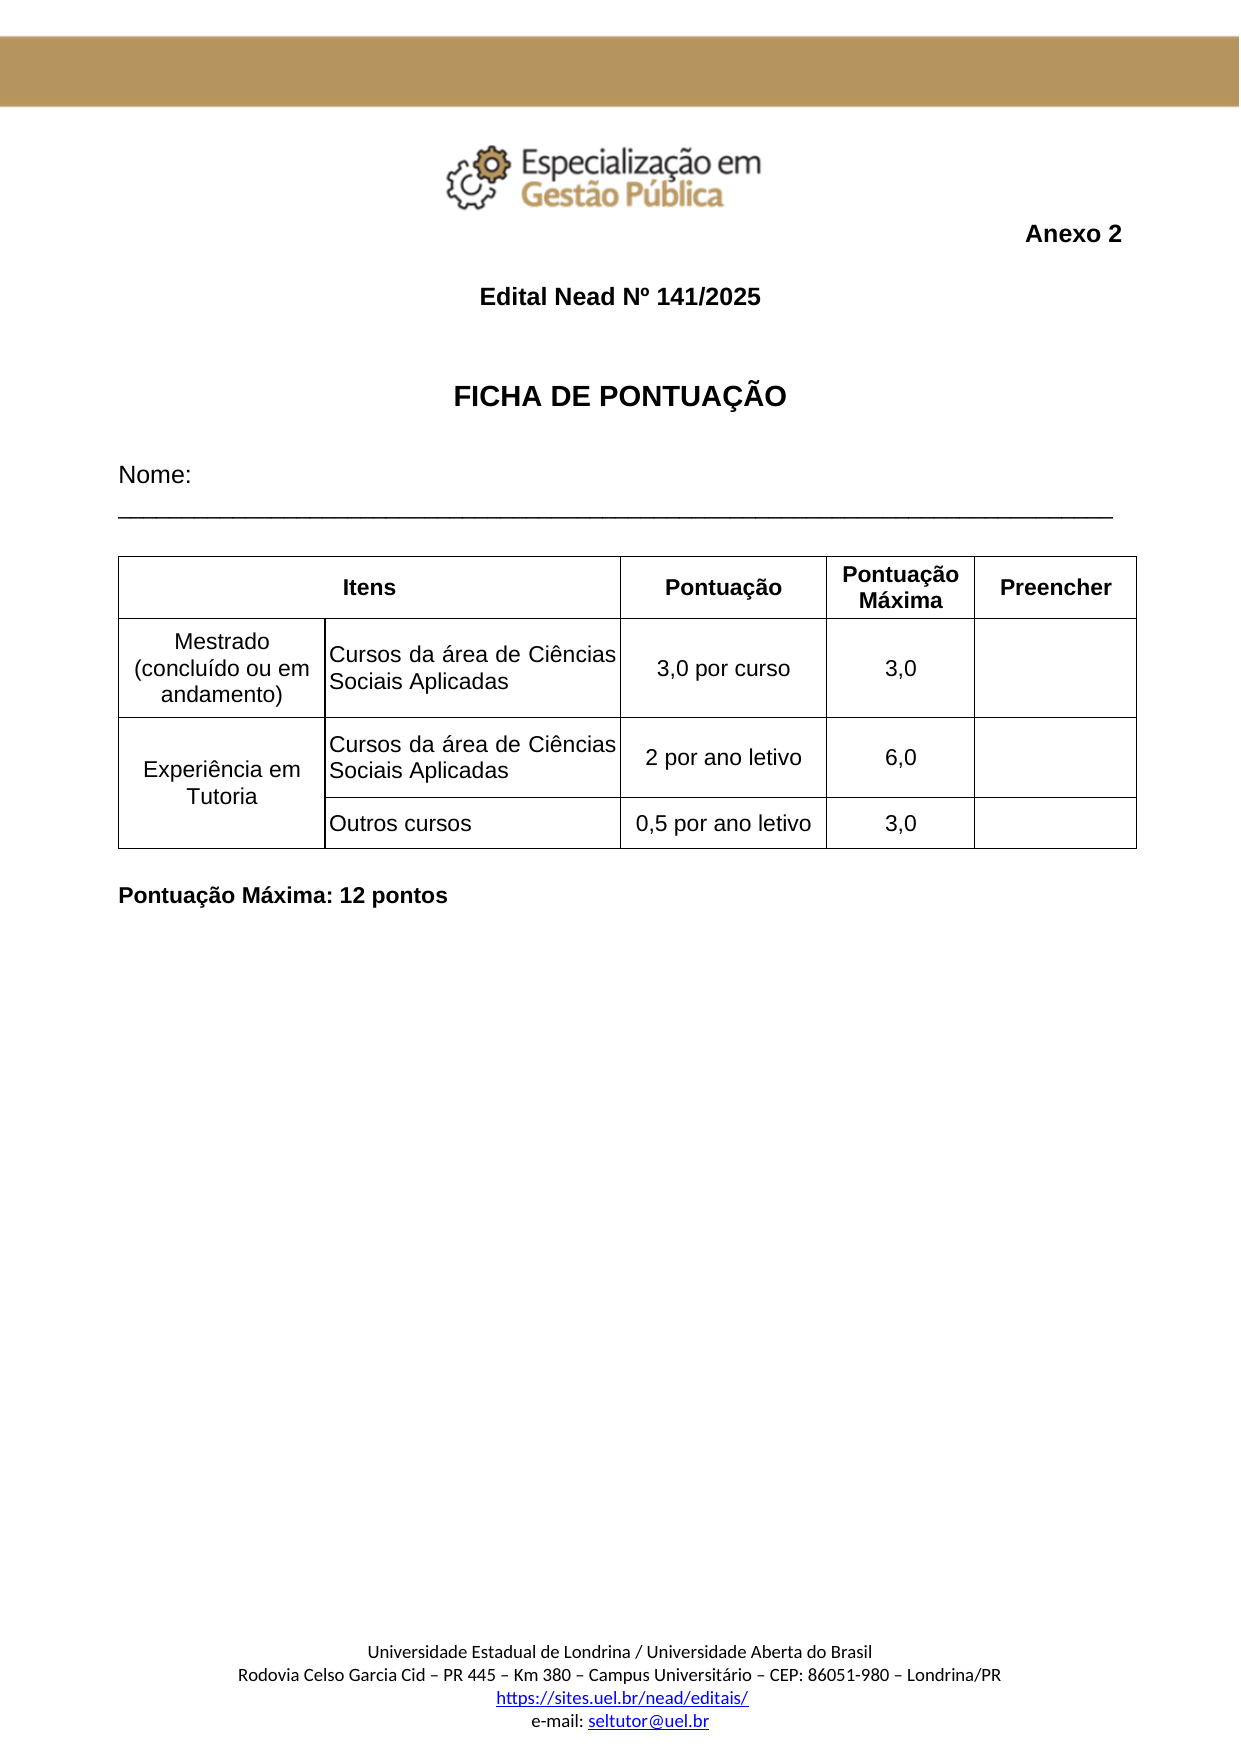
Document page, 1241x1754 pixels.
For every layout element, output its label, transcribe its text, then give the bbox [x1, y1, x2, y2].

table_cell 6,0 [827, 718, 974, 797]
table_header Preencher [975, 557, 1136, 617]
table_cell 3,0 por curso [621, 619, 826, 717]
table_header Pontuação [621, 557, 826, 617]
picture [0, 0, 1239, 216]
text Nome: ______________________________________________________________________________ [118, 460, 1122, 519]
table_cell Experiência em Tutoria [119, 718, 324, 848]
table_cell [975, 718, 1136, 797]
text Edital Nead Nº 141/2025 [118, 282, 1122, 311]
table_cell Cursos da área de Ciências Sociais Aplicadas [326, 619, 620, 717]
table_cell 3,0 [827, 798, 974, 848]
table_cell [975, 619, 1136, 717]
table_header Pontuação Máxima [827, 557, 974, 617]
table_cell 0,5 por ano letivo [621, 798, 826, 848]
table_cell 3,0 [827, 619, 974, 717]
text FICHA DE PONTUAÇÃO [118, 379, 1122, 412]
table_cell [975, 798, 1136, 848]
table_cell Cursos da área de Ciências Sociais Aplicadas [326, 718, 620, 797]
table_cell Mestrado (concluído ou em andamento) [119, 619, 324, 717]
table_header Itens [119, 557, 620, 617]
text Pontuação Máxima: 12 pontos [118, 882, 1122, 908]
text Anexo 2 [118, 219, 1122, 248]
table_cell Outros cursos [326, 798, 620, 848]
table_cell 2 por ano letivo [621, 718, 826, 797]
